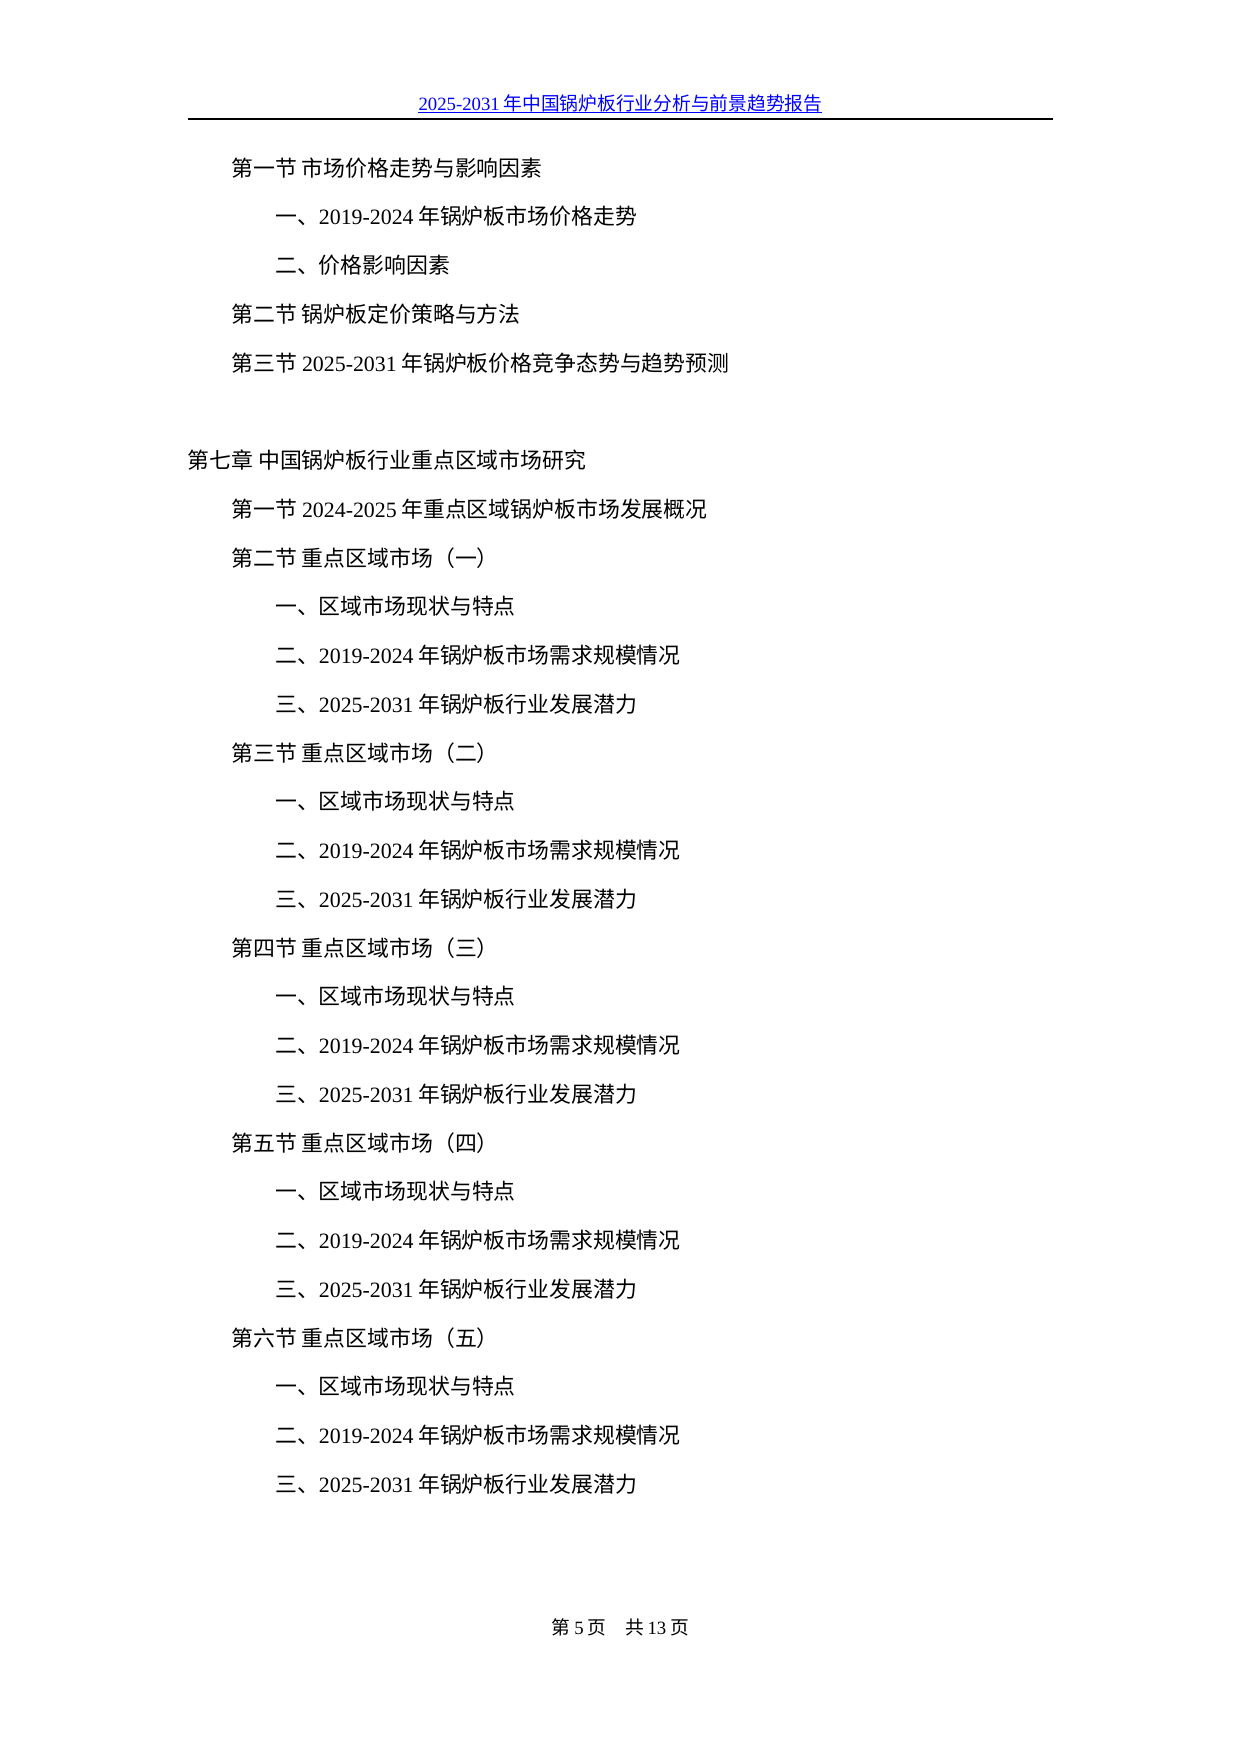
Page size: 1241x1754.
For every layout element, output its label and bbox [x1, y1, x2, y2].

text [187, 150, 1053, 1499]
